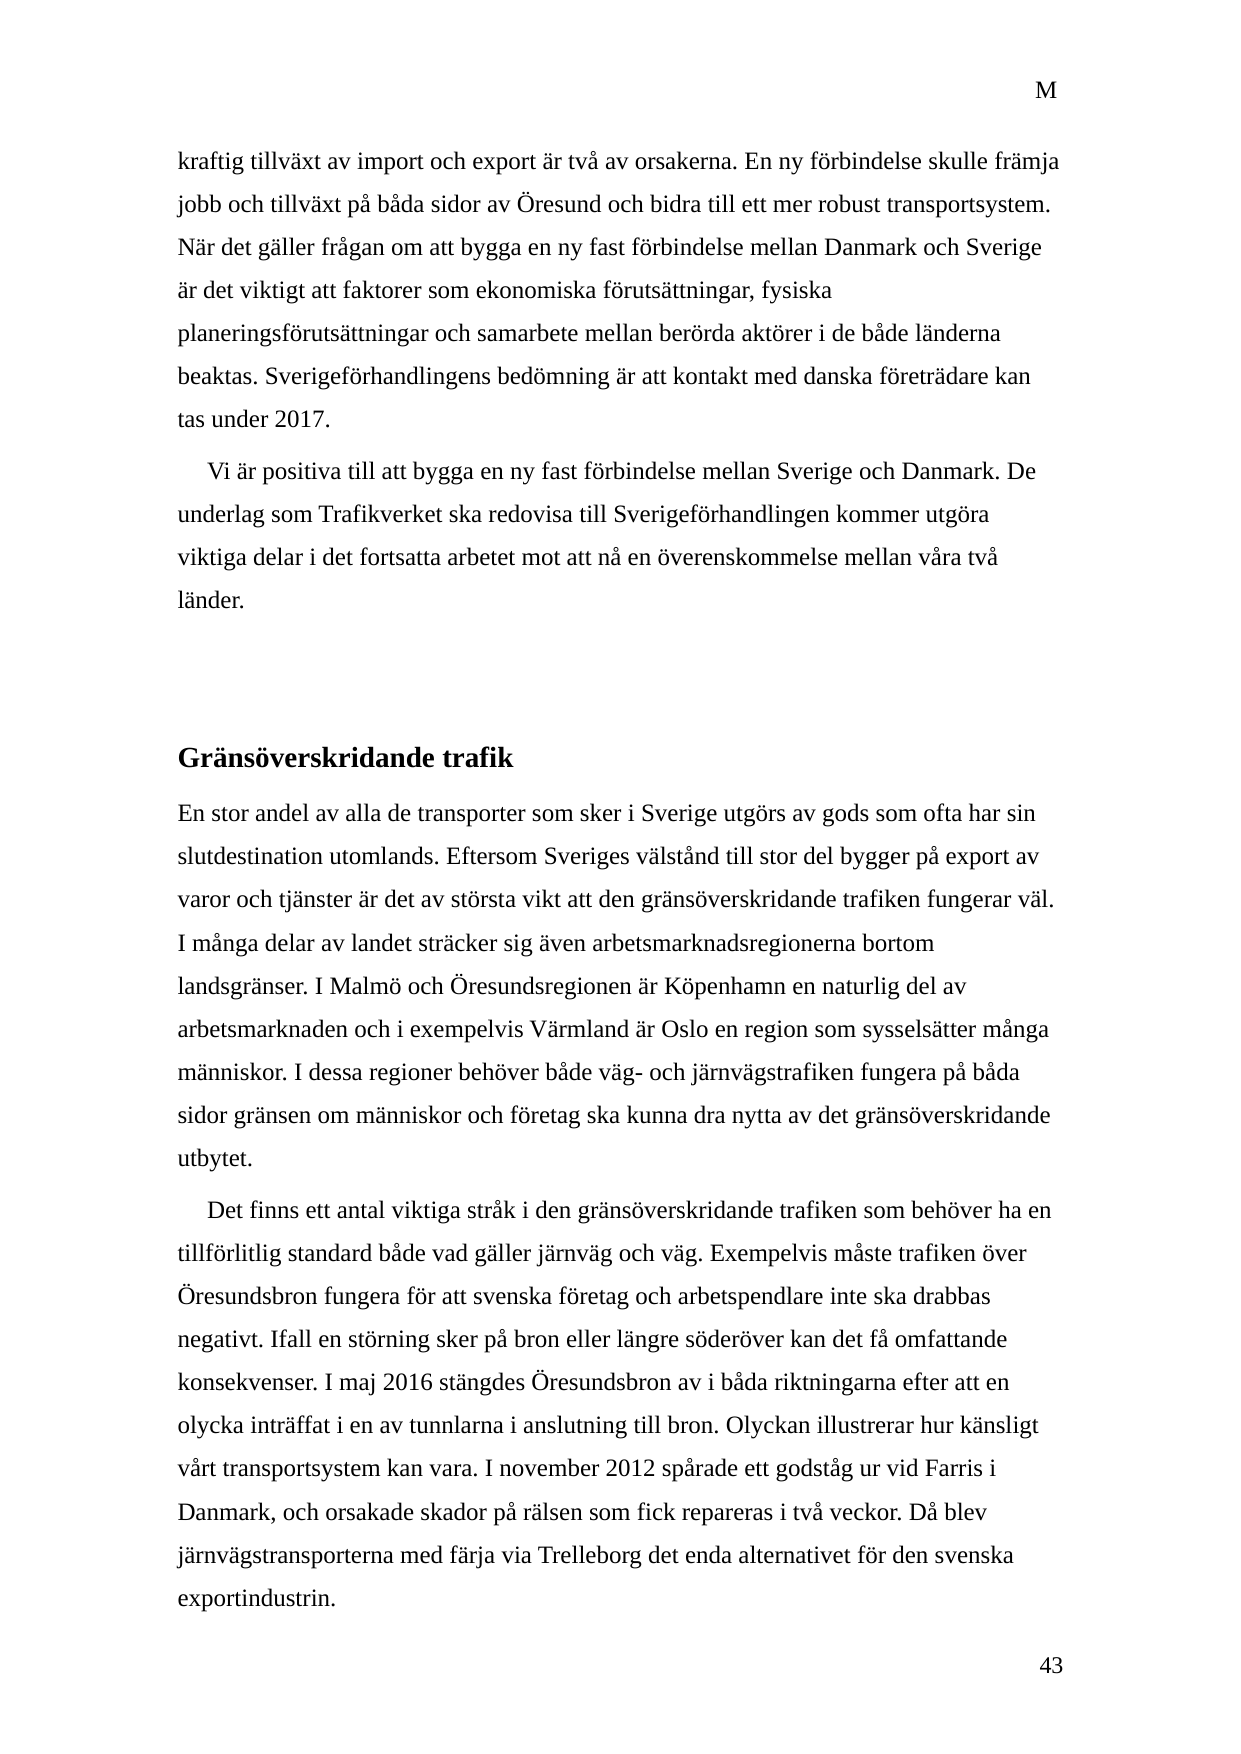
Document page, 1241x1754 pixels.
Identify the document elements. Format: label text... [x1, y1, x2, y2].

text En stor andel av alla de transporter som sker i Sverige utgörs av gods som ofta har sin slutdestination utomlands. Eftersom Sveriges välstånd till stor del bygger på export av varor och tjänster är det av största vikt att den gränsöverskridande trafiken fungerar väl. I många delar av landet sträcker sig även arbetsmarknadsregionerna bortom landsgränser. I Malmö och Öresundsregionen är Köpenhamn en naturlig del av arbetsmarknaden och i exempelvis Värmland är Oslo en region som sysselsätter många människor. I dessa regioner behöver både väg- och järnvägstrafiken fungera på båda sidor gränsen om människor och företag ska kunna dra nytta av det gränsöverskridande utbytet. [177, 798, 1063, 1172]
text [177, 146, 1063, 433]
text Vi är positiva till att bygga en ny fast förbindelse mellan Sverige och Danmark. De underlag som Trafikverket ska redovisa till Sverigeförhandlingen kommer utgöra viktiga delar i det fortsatta arbetet mot att nå en överenskommelse mellan våra två länder. [177, 456, 1063, 614]
text Det finns ett antal viktiga stråk i den gränsöverskridande trafiken som behöver ha en tillförlitlig standard både vad gäller järnväg och väg. Exempelvis måste trafiken över Öresundsbron fungera för att svenska företag och arbetspendlare inte ska drabbas negativt. Ifall en störning sker på bron eller längre söderöver kan det få omfattande konsekvenser. I maj 2016 stängdes Öresundsbron av i båda riktningarna efter att en olycka inträffat i en av tunnlarna i anslutning till bron. Olyckan illustrerar hur känsligt vårt transportsystem kan vara. I november 2012 spårade ett godståg ur vid Farris i Danmark, och orsakade skador på rälsen som fick repareras i två veckor. Då blev järnvägstransporterna med färja via Trelleborg det enda alternativet för den svenska exportindustrin. [177, 1195, 1063, 1612]
text Gränsöverskridande trafik [177, 740, 1063, 773]
